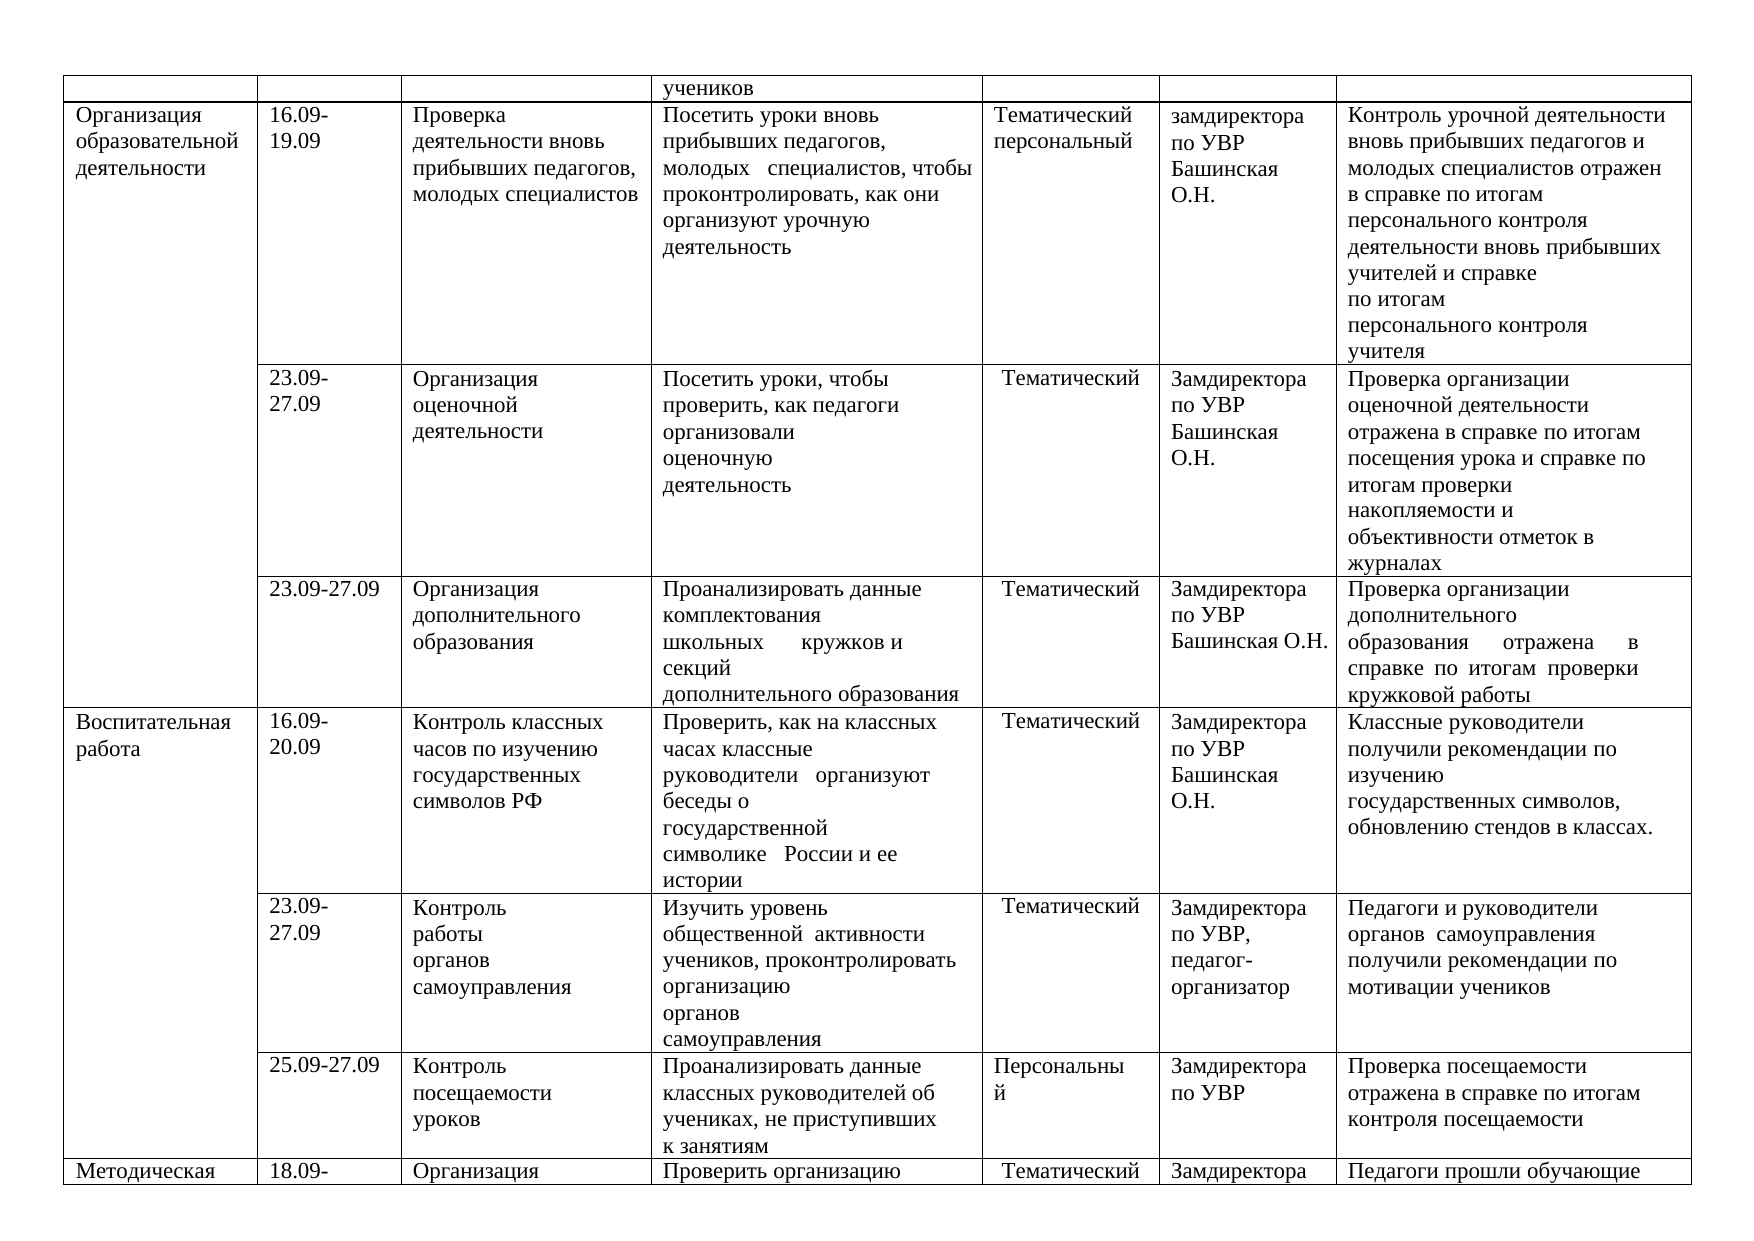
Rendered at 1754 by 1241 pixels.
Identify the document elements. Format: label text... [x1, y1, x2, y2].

table_cell 23.09- 27.09 [258, 894, 401, 1052]
table_cell Организация дополнительного образования [402, 577, 651, 707]
table_cell Классные руководители получили рекомендации по изучению государственных символов, обновлению стендов в классах. [1337, 708, 1691, 893]
table_cell Персональны й [983, 1053, 1159, 1158]
table_cell 18.09- [258, 1159, 401, 1184]
table_cell Посетить уроки вновь прибывших педагогов, молодых специалистов, чтобы проконтролировать, как они организуют урочную деятельность [652, 103, 982, 364]
table_cell Организация оценочной деятельности [402, 365, 651, 576]
table_cell Контроль посещаемости уроков [402, 1053, 651, 1158]
table_cell 23.09-27.09 [258, 577, 401, 707]
table_cell Замдиректора по УВР, педагог- организатор [1160, 894, 1336, 1052]
table_cell Контроль работы органов самоуправления [402, 894, 651, 1052]
table_header [1337, 76, 1691, 101]
table_cell Тематический [983, 708, 1159, 893]
table_cell Тематический персональный [983, 103, 1159, 364]
table_cell Изучить уровень общественной активности учеников, проконтролировать организацию органов самоуправления [652, 894, 982, 1052]
table_cell Педагоги и руководители органов самоуправления получили рекомендации по мотивации учеников [1337, 894, 1691, 1052]
table_cell Тематический [983, 1159, 1159, 1184]
table_cell Тематический [983, 577, 1159, 707]
table_cell Педагоги прошли обучающие [1337, 1159, 1691, 1184]
table_cell 16.09- 19.09 [258, 103, 401, 364]
table_cell Проверка организации дополнительного образования отражена в справке по итогам проверки кружковой работы [1337, 577, 1691, 707]
table_header [983, 76, 1159, 101]
table_cell Контроль урочной деятельности вновь прибывших педагогов и молодых специалистов отражен в справке по итогам персонального контроля деятельности вновь прибывших учителей и справке по итогам персонального контроля учителя [1337, 103, 1691, 364]
table_header учеников [652, 76, 982, 101]
table_cell Проверить, как на классных часах классные руководители организуют беседы о государственной символике России и ее истории [652, 708, 982, 893]
table_header [1160, 76, 1336, 101]
table_cell Проанализировать данные комплектования школьных кружков и секций дополнительного образования [652, 577, 982, 707]
table_cell 16.09- 20.09 [258, 708, 401, 893]
table_cell Проверка организации оценочной деятельности отражена в справке по итогам посещения урока и справке по итогам проверки накопляемости и объективности отметок в журналах [1337, 365, 1691, 576]
table_header [64, 76, 257, 101]
table_cell Замдиректора [1160, 1159, 1336, 1184]
table_cell Замдиректора по УВР Башинская О.Н. [1160, 708, 1336, 893]
table_cell Проверить организацию [652, 1159, 982, 1184]
table_cell Воспитательная работа [64, 708, 257, 1158]
table_header [258, 76, 401, 101]
table_cell 25.09-27.09 [258, 1053, 401, 1158]
table_cell 23.09- 27.09 [258, 365, 401, 576]
table_cell Организация [402, 1159, 651, 1184]
table_cell Тематический [983, 894, 1159, 1052]
table_cell замдиректора по УВР Башинская О.Н. [1160, 103, 1336, 364]
table_cell Замдиректора по УВР Башинская О.Н. [1160, 577, 1336, 707]
table_cell Посетить уроки, чтобы проверить, как педагоги организовали оценочную деятельность [652, 365, 982, 576]
table_cell Тематический [983, 365, 1159, 576]
table_cell Контроль классных часов по изучению государственных символов РФ [402, 708, 651, 893]
table_cell Проанализировать данные классных руководителей об учениках, не приступивших к занятиям [652, 1053, 982, 1158]
table_cell Методическая [64, 1159, 257, 1184]
table_cell Проверка деятельности вновь прибывших педагогов, молодых специалистов [402, 103, 651, 364]
table_cell Проверка посещаемости отражена в справке по итогам контроля посещаемости [1337, 1053, 1691, 1158]
table_cell Организация образовательной деятельности [64, 103, 257, 707]
table_cell Замдиректора по УВР [1160, 1053, 1336, 1158]
table_cell Замдиректора по УВР Башинская О.Н. [1160, 365, 1336, 576]
table_header [402, 76, 651, 101]
